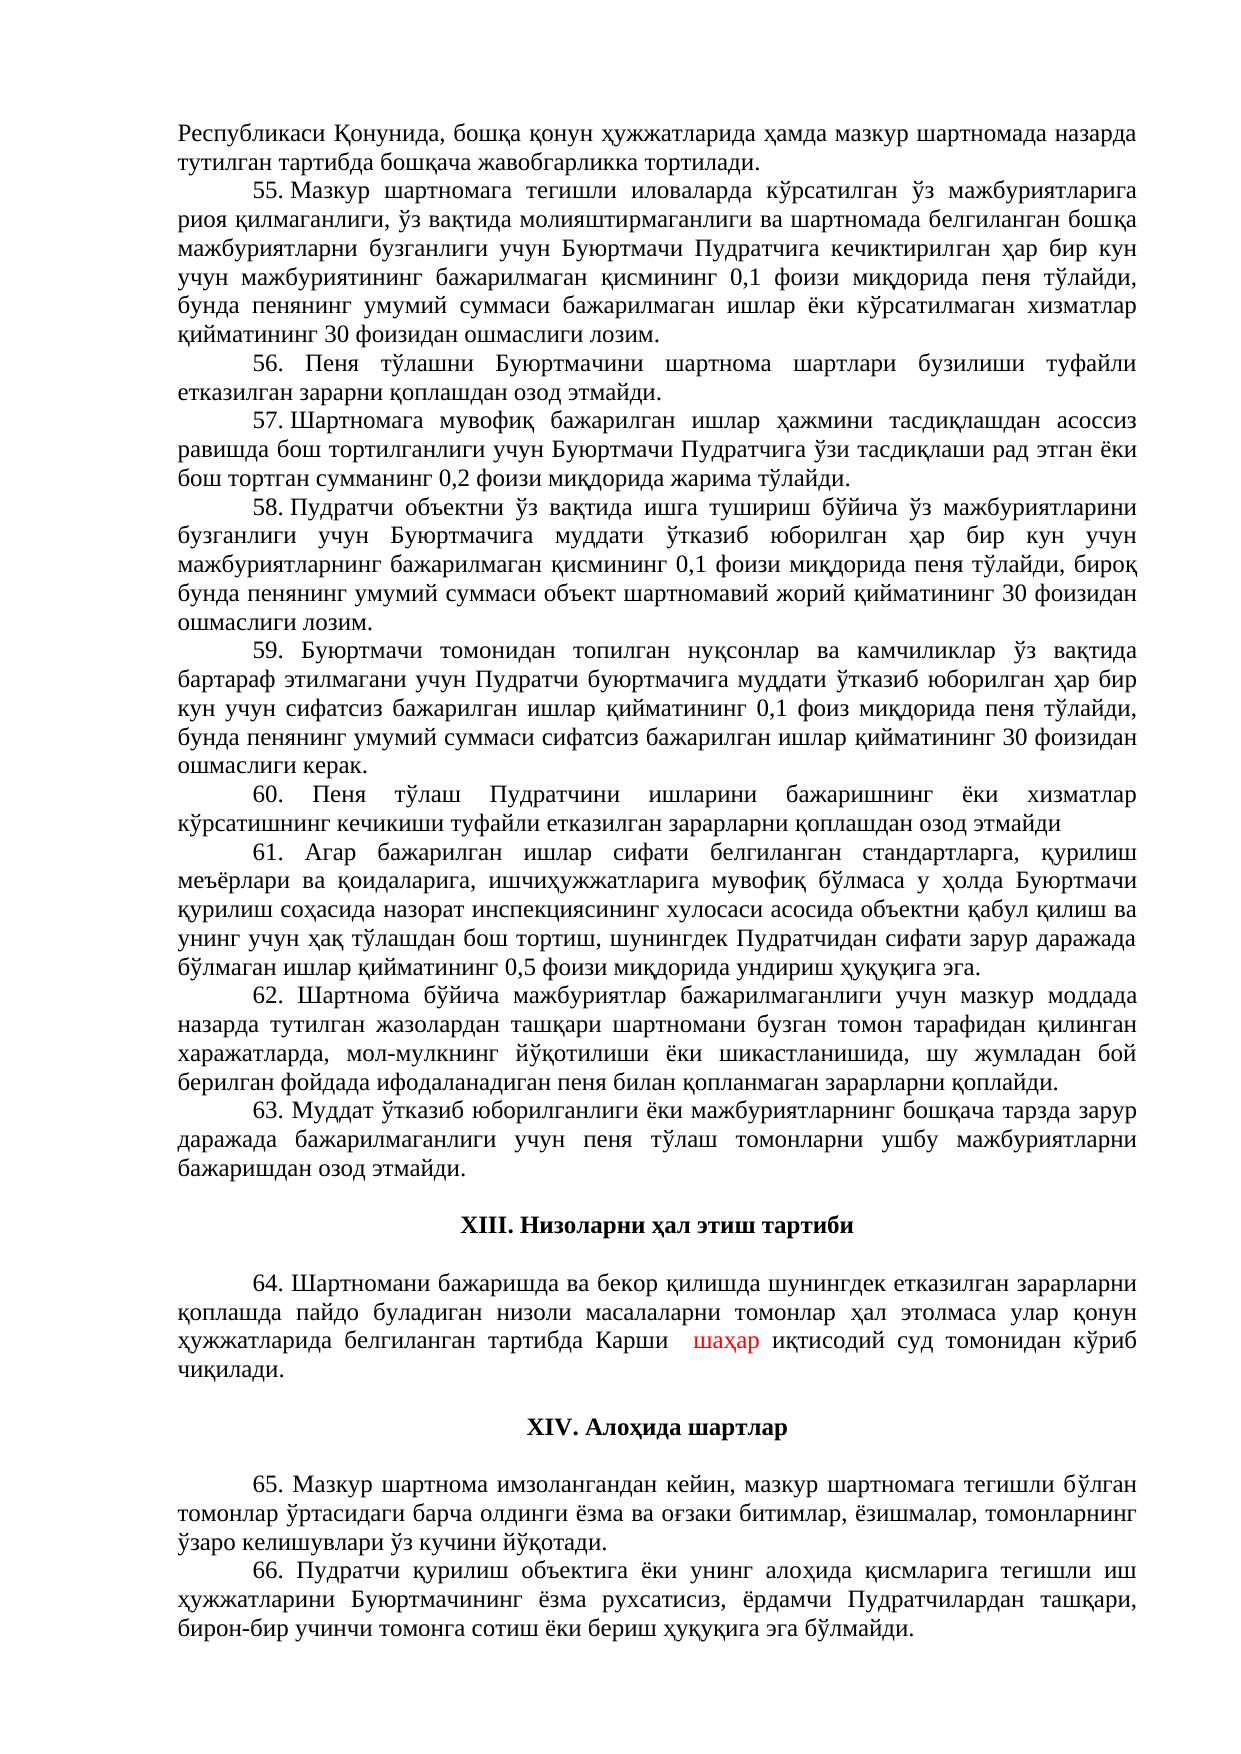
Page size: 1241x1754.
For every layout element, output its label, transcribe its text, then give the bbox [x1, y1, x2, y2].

text 59. Буюртмачи томонидан топилган нуқсонлар ва камчиликлар ўз вақтида бартараф этилмагани учун Пудратчи буюртмачига муддати ўтказиб юборилган ҳар бир кун учун сифатсиз бажарилган ишлар қийматининг 0,1 фоиз миқдорида пеня тўлайди, бунда пенянинг умумий суммаси сифатсиз бажарилган ишлар қийматининг 30 фоизидан ошмаслиги керак. [177, 636, 1137, 779]
text XIV. Алоҳида шартлар [177, 1412, 1137, 1441]
text 57. Шартномага мувофиқ бажарилган ишлар ҳажмини тасдиқлашдан асоссиз равишда бош тортилганлиги учун Буюртмачи Пудратчига ўзи тасдиқлаши рад этган ёки бош тортган сумманинг 0,2 фоизи миқдорида жарима тўлайди. [177, 406, 1137, 492]
text 60. Пеня тўлаш Пудратчини ишларини бажаришнинг ёки хизматлар кўрсатишнинг кечикиши туфайли етказилган зарарларни қоплашдан озод этмайди [177, 779, 1137, 837]
text 62. Шартнома бўйича мажбуриятлар бажарилмаганлиги учун мазкур моддада назарда тутилган жазолардан ташқари шартномани бузган томон тарафидан қилинган харажатларда, мол-мулкнинг йўқотилиши ёки шикастланишида, шу жумладан бой берилган фойдада ифодаланадиган пеня билан қопланмаган зарарларни қоплайди. [177, 981, 1137, 1096]
text 65. Мазкур шартнома имзолангандан кейин, мазкур шартномага тегишли бўлган томонлар ўртасидаги барча олдинги ёзма ва оғзаки битимлар, ёзишмалар, томонларнинг ўзаро келишувлари ўз кучини йўқотади. [177, 1469, 1137, 1556]
text 64. Шартномани бажаришда ва бекор қилишда шунингдек етказилган зарарларни қоплашда пайдо буладиган низоли масалаларни томонлар ҳал этолмаса улар қонун ҳужжатларида белгиланган тартибда Карши шаҳар иқтисодий суд томонидан кўриб чиқилади. [177, 1268, 1137, 1383]
text 56. Пеня тўлашни Буюртмачини шартнома шартлари бузилиши туфайли етказилган зарарни қоплашдан озод этмайди. [177, 348, 1137, 406]
text 63. Муддат ўтказиб юборилганлиги ёки мажбуриятларнинг бошқача тарзда зарур даражада бажарилмаганлиги учун пеня тўлаш томонларни ушбу мажбуриятларни бажаришдан озод этмайди. [177, 1096, 1137, 1182]
text ХIII. Низоларни ҳал этиш тартиби [177, 1211, 1137, 1239]
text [177, 118, 1137, 176]
text 58. Пудратчи объектни ўз вақтида ишга тушириш бўйича ўз мажбуриятларини бузганлиги учун Буюртмачига муддати ўтказиб юборилган ҳар бир кун учун мажбуриятларнинг бажарилмаган қисмининг 0,1 фоизи миқдорида пеня тўлайди, бироқ бунда пенянинг умумий суммаси объект шартномавий жорий қийматининг 30 фоизидан ошмаслиги лозим. [177, 492, 1137, 636]
text 66. Пудратчи қурилиш объектига ёки унинг алоҳида қисмларига тегишли иш ҳужжатларини Буюртмачининг ёзма рухсатисиз, ёрдамчи Пудратчилардан ташқари, бирон-бир учинчи томонга сотиш ёки бериш ҳуқуқига эга бўлмайди. [177, 1556, 1137, 1642]
text 61. Агар бажарилган ишлар сифати белгиланган стандартларга, қурилиш меъёрлари ва қоидаларига, ишчиҳужжатларига мувофиқ бўлмаса у ҳолда Буюртмачи қурилиш соҳасида назорат инспекциясининг хулосаси асосида объектни қабул қилиш ва унинг учун ҳақ тўлашдан бош тортиш, шунингдек Пудратчидан сифати зарур даражада бўлмаган ишлар қийматининг 0,5 фоизи миқдорида ундириш ҳуқуқига эга. [177, 837, 1137, 981]
text 55. Мазкур шартномага тегишли иловаларда кўрсатилган ўз мажбуриятларига риоя қилмаганлиги, ўз вақтида молияштирмаганлиги ва шартномада белгиланган бошқа мажбуриятларни бузганлиги учун Буюртмачи Пудратчига кечиктирилган ҳар бир кун учун мажбуриятининг бажарилмаган қисмининг 0,1 фоизи миқдорида пеня тўлайди, бунда пенянинг умумий суммаси бажарилмаган ишлар ёки кўрсатилмаган хизматлар қийматининг 30 фоизидан ошмаслиги лозим. [177, 176, 1137, 348]
